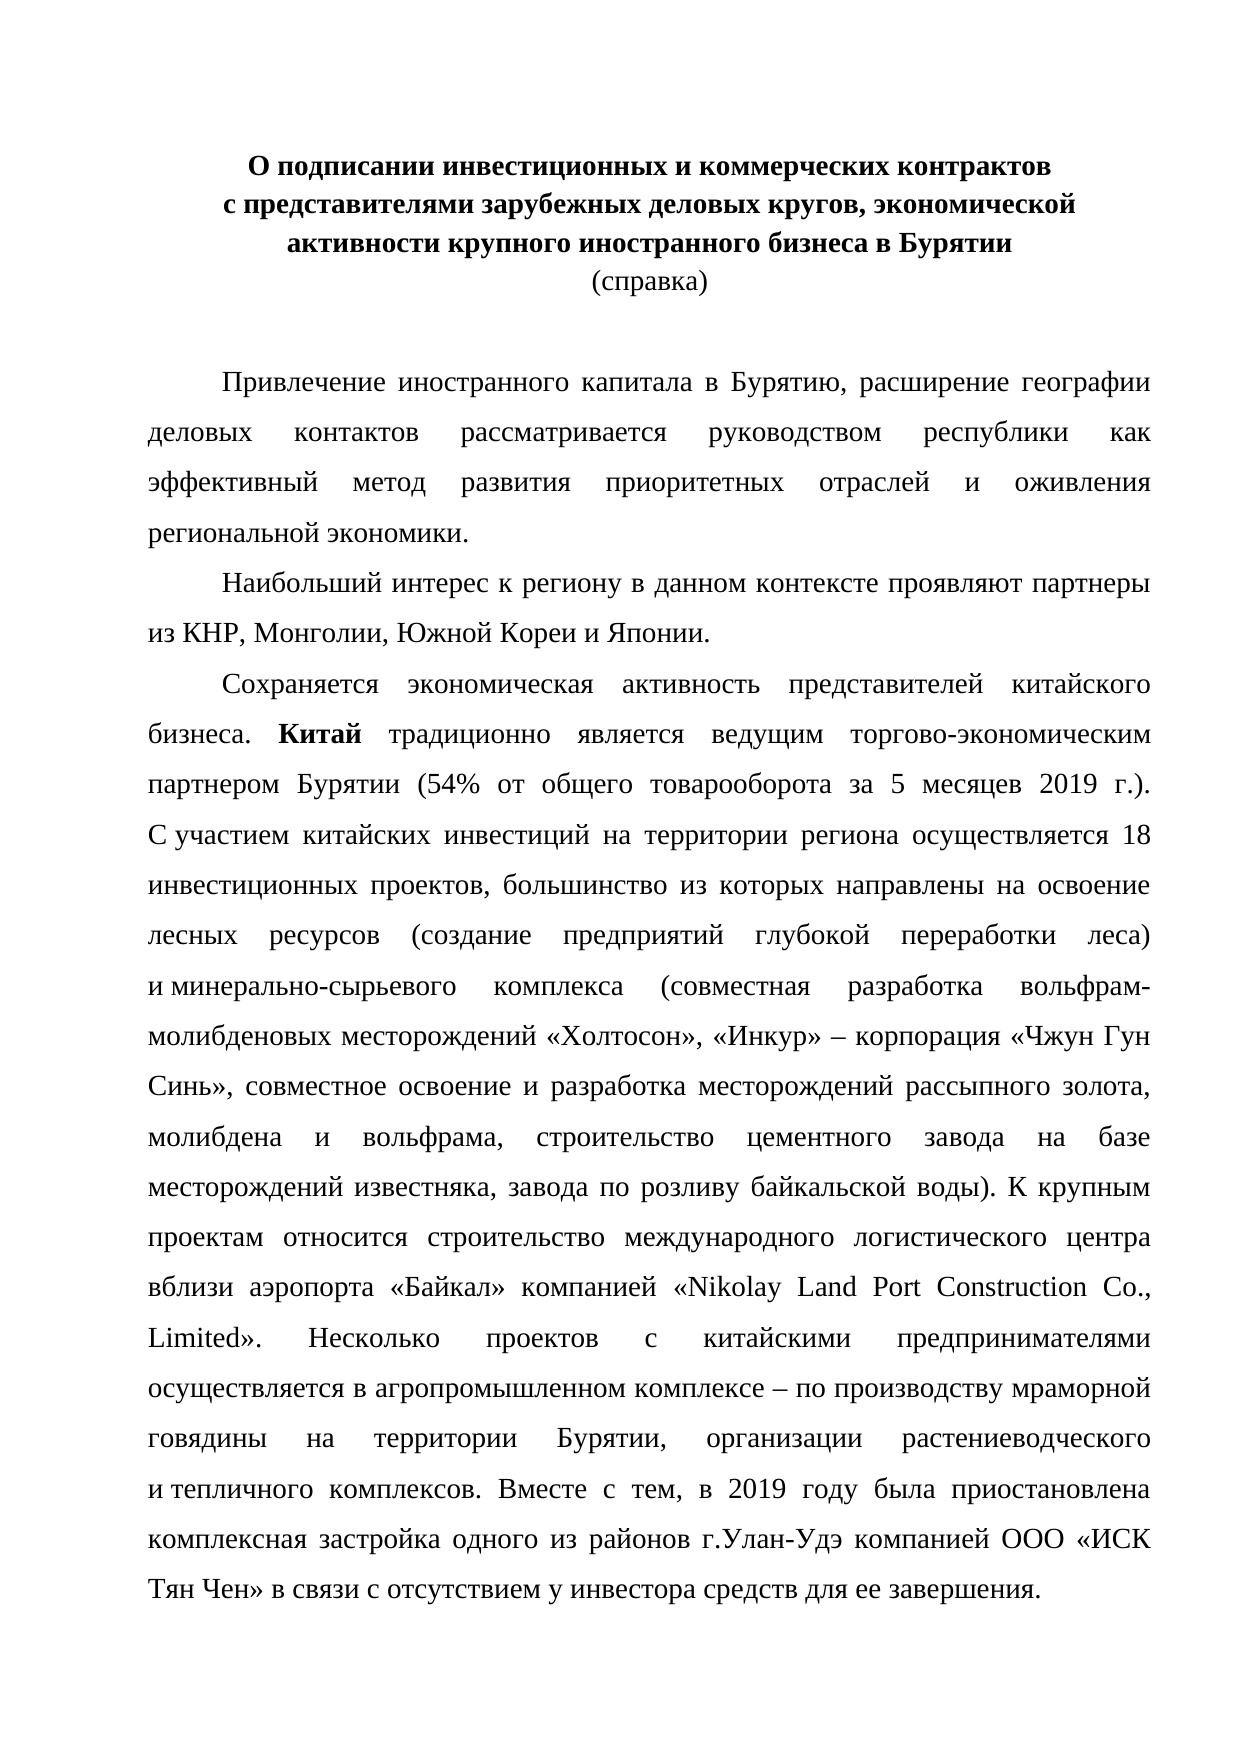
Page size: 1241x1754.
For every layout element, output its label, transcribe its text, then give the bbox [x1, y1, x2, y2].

text (справка) [148, 263, 1152, 297]
text О подписании инвестиционных и коммерческих контрактов с представителями зарубежных деловых кругов, экономической активности крупного иностранного бизнеса в Бурятии [148, 148, 1152, 258]
text Привлечение иностранного капитала в Бурятию, расширение географии деловых контактов рассматривается руководством республики как эффективный метод развития приоритетных отраслей и оживления региональной экономики. [148, 364, 1152, 548]
text Сохраняется экономическая активность представителей китайского бизнеса. Китай традиционно является ведущим торгово-экономическим партнером Бурятии (54% от общего товарооборота за 5 месяцев 2019 г.). С участием китайских инвестиций на территории региона осуществляется 18 инвестиционных проектов, большинство из которых направлены на освоение лесных ресурсов (создание предприятий глубокой переработки леса) и минерально-сырьевого комплекса (совместная разработка вольфрам-молибденовых месторождений «Холтосон», «Инкур» – корпорация «Чжун Гун Синь», совместное освоение и разработка месторождений рассыпного золота, молибдена и вольфрама, строительство цементного завода на базе месторождений известняка, завода по розливу байкальской воды). К крупным проектам относится строительство международного логистического центра вблизи аэропорта «Байкал» компанией «Nikolay Land Port Construction Co., Limited». Несколько проектов с китайскими предпринимателями осуществляется в агропромышленном комплексе – по производству мраморной говядины на территории Бурятии, организации растениеводческого и тепличного комплексов. Вместе с тем, в 2019 году была приостановлена комплексная застройка одного из районов г.Улан-Удэ компанией ООО «ИСК Тян Чен» в связи с отсутствием у инвестора средств для ее завершения. [148, 666, 1152, 1605]
text Наибольший интерес к региону в данном контексте проявляют партнеры из КНР, Монголии, Южной Кореи и Японии. [148, 565, 1152, 649]
